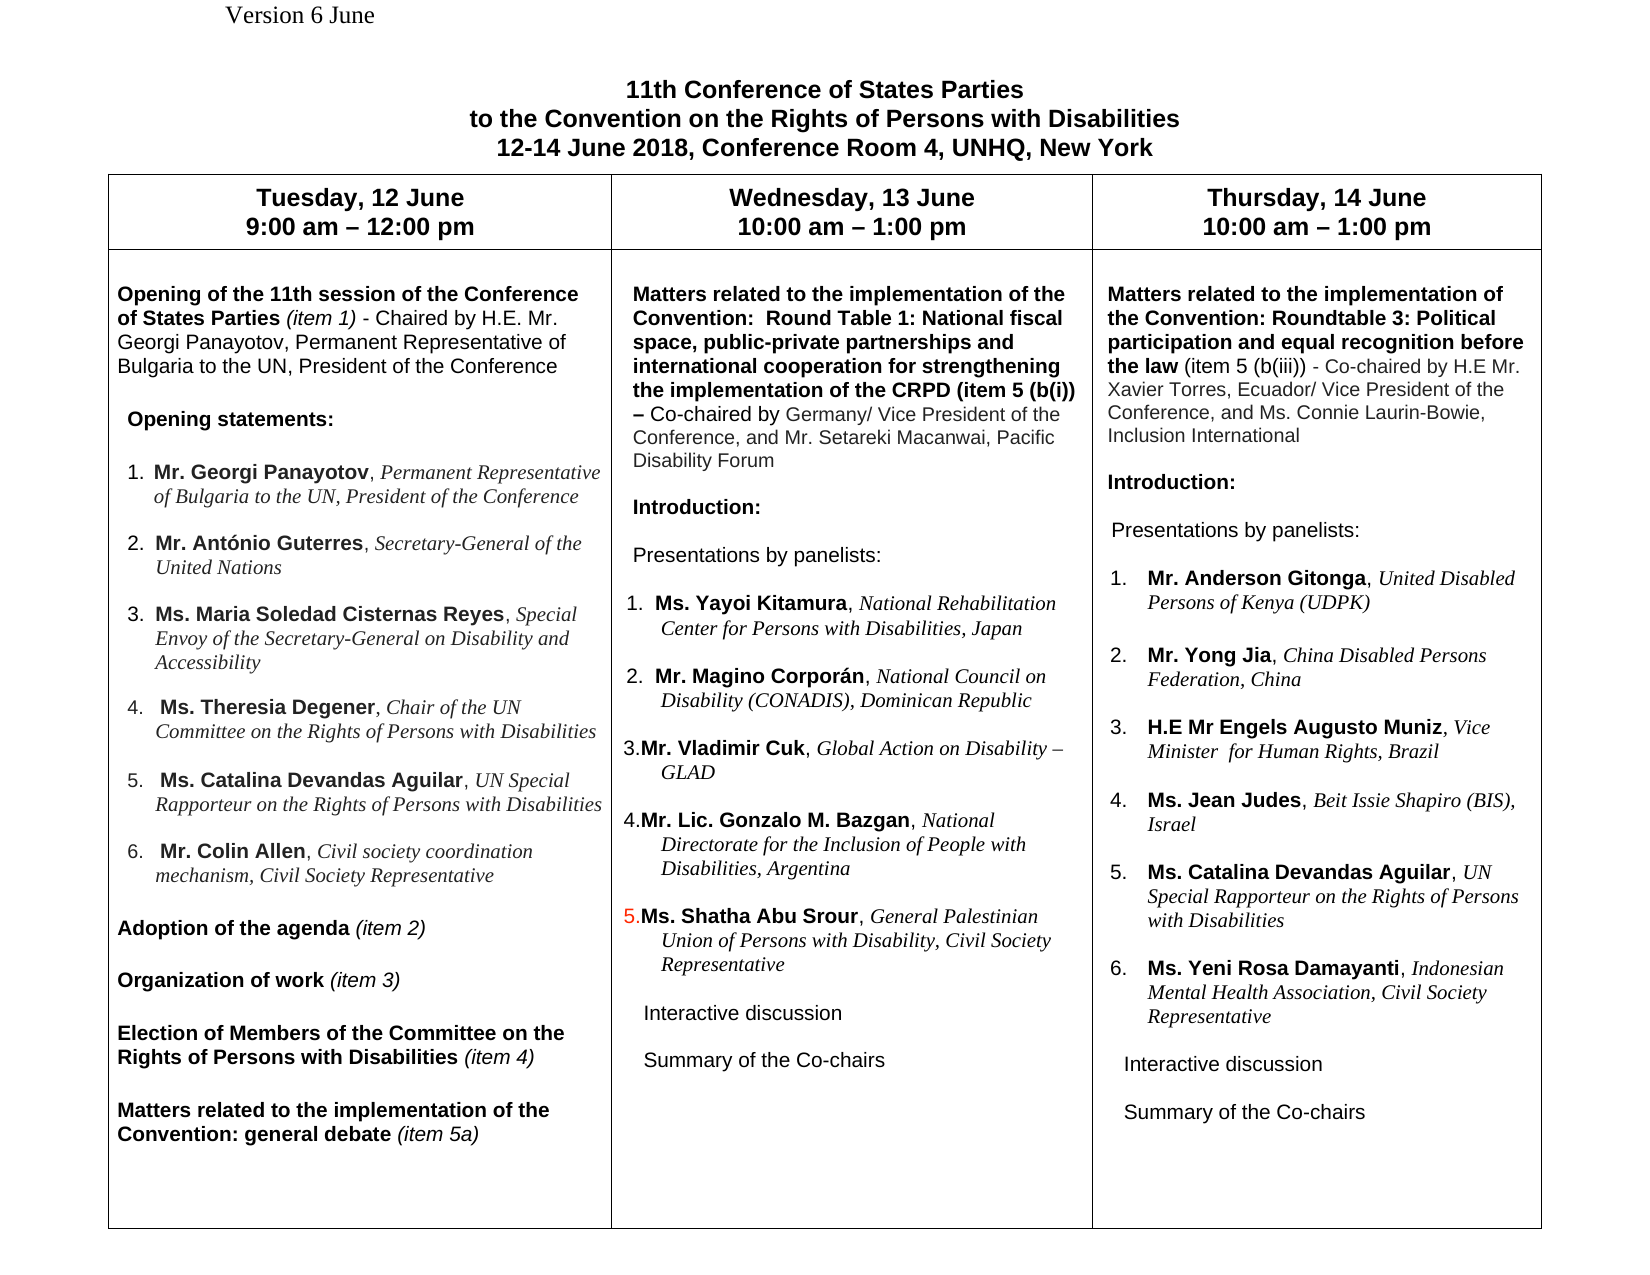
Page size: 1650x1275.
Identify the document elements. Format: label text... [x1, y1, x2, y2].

table_header Tuesday, 12 June 9:00 am – 12:00 pm [109, 175, 611, 249]
table_cell Matters related to the implementation of the Convention: Round Table 1: National fiscal space, public-private partnerships and international cooperation for strengthening the implementation of the CRPD (item 5 (b(i)) – Co-chaired by Germany/ Vice President of the Conference, and Mr. Setareki Macanwai, Pacific Disability Forum Introduction: Presentations by panelists: Ms. Yayoi Kitamura, National Rehabilitation Center for Persons with Disabilities, Japan Mr. Magino Corporán, National Council on Disability (CONADIS), Dominican Republic Mr. Vladimir Cuk, Global Action on Disability – GLAD Mr. Lic. Gonzalo M. Bazgan, National Directorate for the Inclusion of People with Disabilities, Argentina Ms. Shatha Abu Srour, General Palestinian Union of Persons with Disability, Civil Society Representative Interactive discussion Summary of the Co-chairs [612, 250, 1092, 1228]
table_cell Opening of the 11th session of the Conference of States Parties (item 1) - Chaired by H.E. Mr. Georgi Panayotov, Permanent Representative of Bulgaria to the UN, President of the Conference Opening statements: Mr. Georgi Panayotov, Permanent Representative of Bulgaria to the UN, President of the Conference Mr. António Guterres, Secretary-General of the United Nations Ms. Maria Soledad Cisternas Reyes, Special Envoy of the Secretary-General on Disability and Accessibility 4. Ms. Theresia Degener, Chair of the UN Committee on the Rights of Persons with Disabilities 5. Ms. Catalina Devandas Aguilar, UN Special Rapporteur on the Rights of Persons with Disabilities 6. Mr. Colin Allen, Civil society coordination mechanism, Civil Society Representative Adoption of the agenda (item 2) Organization of work (item 3) Election of Members of the Committee on the Rights of Persons with Disabilities (item 4) Matters related to the implementation of the Convention: general debate (item 5a) [109, 250, 611, 1228]
table_cell Matters related to the implementation of the Convention: Roundtable 3: Political participation and equal recognition before the law (item 5 (b(iii)) - Co-chaired by H.E Mr. Xavier Torres, Ecuador/ Vice President of the Conference, and Ms. Connie Laurin-Bowie, Inclusion International Introduction: Presentations by panelists: Mr. Anderson Gitonga, United Disabled Persons of Kenya (UDPK) Mr. Yong Jia, China Disabled Persons Federation, China H.E Mr Engels Augusto Muniz, Vice Minister for Human Rights, Brazil Ms. Jean Judes, Beit Issie Shapiro (BIS), Israel Ms. Catalina Devandas Aguilar, UN Special Rapporteur on the Rights of Persons with Disabilities Ms. Yeni Rosa Damayanti, Indonesian Mental Health Association, Civil Society Representative Interactive discussion Summary of the Co-chairs [1093, 250, 1541, 1228]
text 11th Conference of States Parties [225, 75, 1425, 104]
table_header Wednesday, 13 June 10:00 am – 1:00 pm [612, 175, 1092, 249]
text 12-14 June 2018, Conference Room 4, UNHQ, New York [225, 132, 1425, 161]
text to the Convention on the Rights of Persons with Disabilities [225, 104, 1425, 132]
table_header Thursday, 14 June 10:00 am – 1:00 pm [1093, 175, 1541, 249]
